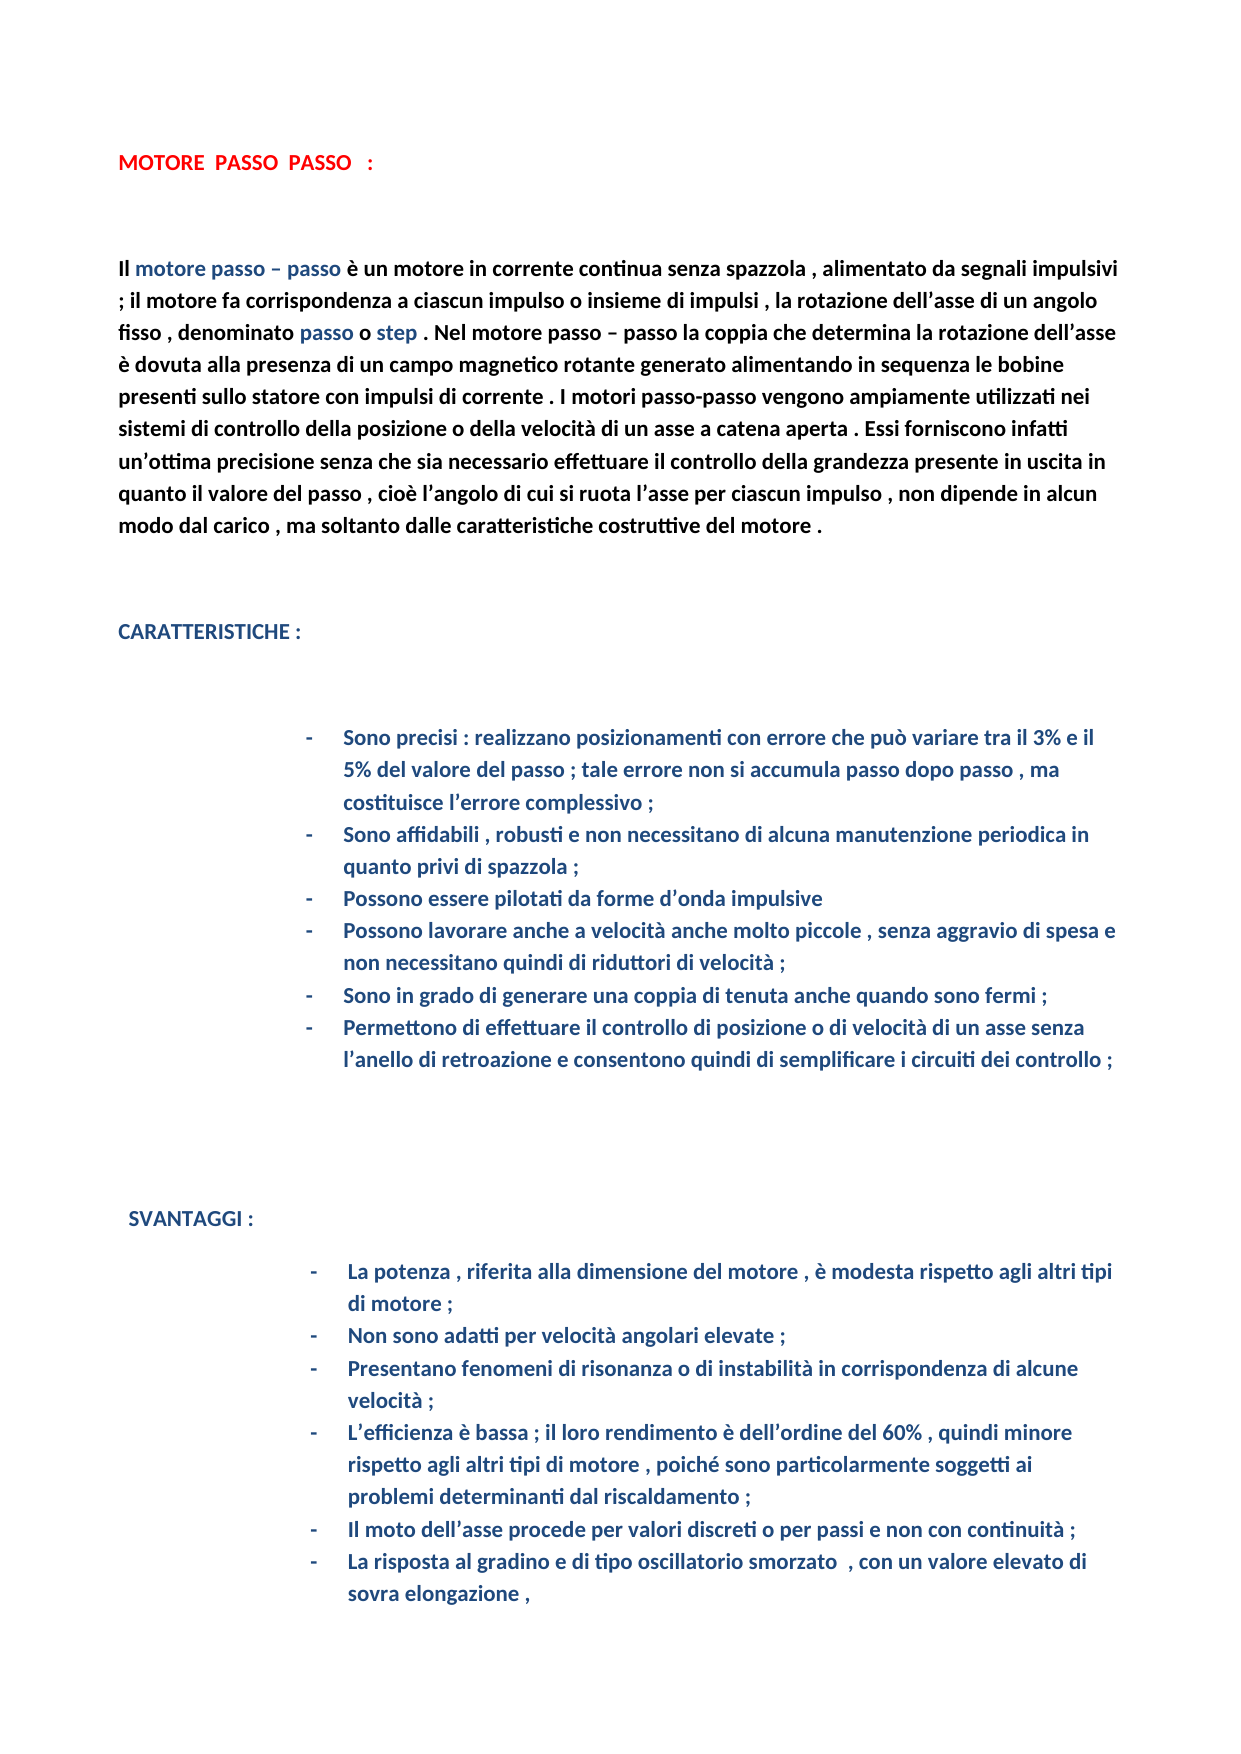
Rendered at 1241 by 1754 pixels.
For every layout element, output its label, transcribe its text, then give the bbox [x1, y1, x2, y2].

list Possono lavorare anche a velocità anche molto piccole , senza aggravio di spesa e non necessitano quindi di riduttori di velocità ; [306, 916, 1122, 977]
list La potenza , riferita alla dimensione del motore , è modesta rispetto agli altri tipi di motore ; [310, 1257, 1122, 1317]
list Sono in grado di generare una coppia di tenuta anche quando sono fermi ; [306, 981, 1122, 1009]
list Sono precisi : realizzano posizionamenti con errore che può variare tra il 3% e il 5% del valore del passo ; tale errore non si accumula passo dopo passo , ma costituisce l’errore complessivo ; [306, 723, 1122, 816]
list Possono essere pilotati da forme d’onda impulsive [306, 884, 1122, 912]
list Permettono di effettuare il controllo di posizione o di velocità di un asse senza l’anello di retroazione e consentono quindi di semplificare i circuiti dei controllo ; [306, 1013, 1122, 1073]
text Il motore passo – passo è un motore in corrente continua senza spazzola , alimentato da segnali impulsivi ; il motore fa corrispondenza a ciascun impulso o insieme di impulsi , la rotazione dell’asse di un angolo fisso , denominato passo o step . Nel motore passo – passo la coppia che determina la rotazione dell’asse è dovuta alla presenza di un campo magnetico rotante generato alimentando in sequenza le bobine presenti sullo statore con impulsi di corrente . I motori passo-passo vengono ampiamente utilizzati nei sistemi di controllo della posizione o della velocità di un asse a catena aperta . Essi forniscono infatti un’ottima precisione senza che sia necessario effettuare il controllo della grandezza presente in uscita in quanto il valore del passo , cioè l’angolo di cui si ruota l’asse per ciascun impulso , non dipende in alcun modo dal carico , ma soltanto dalle caratteristiche costruttive del motore . [118, 254, 1122, 539]
list L’efficienza è bassa ; il loro rendimento è dell’ordine del 60% , quindi minore rispetto agli altri tipi di motore , poiché sono particolarmente soggetti ai problemi determinanti dal riscaldamento ; [310, 1418, 1122, 1511]
text SVANTAGGI : [118, 1204, 1122, 1232]
list Il moto dell’asse procede per valori discreti o per passi e non con continuità ; [310, 1515, 1122, 1543]
list Sono affidabili , robusti e non necessitano di alcuna manutenzione periodica in quanto privi di spazzola ; [306, 820, 1122, 880]
list La risposta al gradino e di tipo oscillatorio smorzato , con un valore elevato di sovra elongazione , [310, 1547, 1122, 1607]
text MOTORE PASSO PASSO : [118, 148, 1122, 176]
text CARATTERISTICHE : [118, 617, 1122, 645]
list Presentano fenomeni di risonanza o di instabilità in corrispondenza di alcune velocità ; [310, 1354, 1122, 1414]
list Non sono adatti per velocità angolari elevate ; [310, 1322, 1122, 1349]
